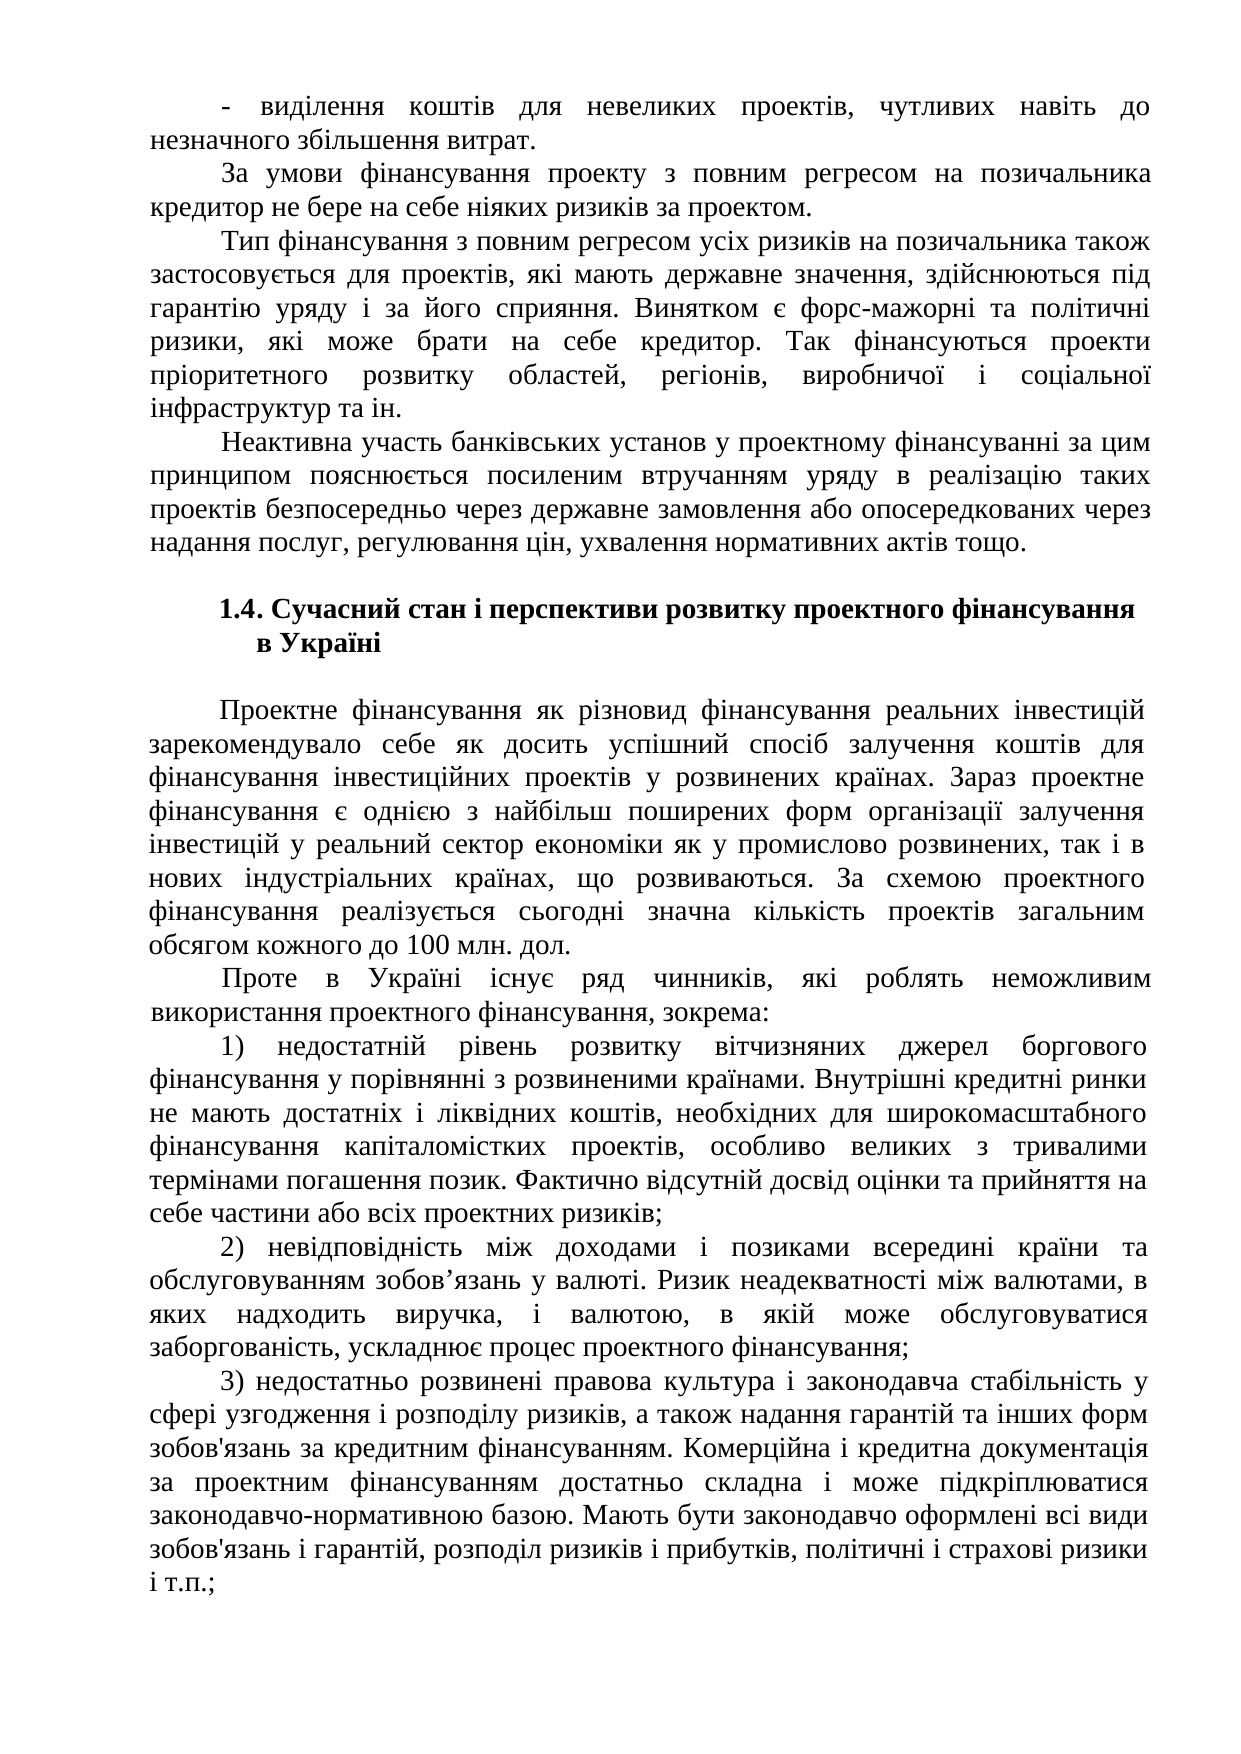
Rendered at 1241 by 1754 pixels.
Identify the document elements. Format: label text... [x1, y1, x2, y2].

list . Сучасний стан і перспективи розвитку проектного фінансування в Україні [218, 592, 1152, 659]
text 2) невідповідність між доходами і позиками всередині країни та обслуговуванням зобов’язань у валюті. Ризик неадекватності між валютами, в яких надходить виручка, і валютою, в якій може обслуговуватися заборгованість, ускладнює процес проектного фінансування; [149, 1229, 1149, 1363]
text Проектне фінансування як різновид фінансування реальних інвестицій зарекомендувало себе як досить успішний спосіб залучення коштів для фінансування інвестиційних проектів у розвинених країнах. Зараз проектне фінансування є однією з найбільш поширених форм організації залучення інвестицій у реальний сектор економіки як у промислово розвинених, так і в нових індустріальних країнах, що розвиваються. За схемою проектного фінансування реалізується сьогодні значна кількість проектів загальним обсягом кожного до 100 млн. дол. [148, 692, 1146, 961]
text За умови фінансування проекту з повним регресом на позичальника кредитор не бере на себе ніяких ризиків за проектом. [150, 156, 1152, 223]
list виділення коштів для невеликих проектів, чутливих навіть до незначного збільшення витрат. [150, 88, 1151, 156]
text 1) недостатній рівень розвитку вітчизняних джерел боргового фінансування у порівнянні з розвиненими країнами. Внутрішні кредитні ринки не мають достатніх і ліквідних коштів, необхідних для широкомасштабного фінансування капіталомістких проектів, особливо великих з тривалими термінами погашення позик. Фактично відсутній досвід оцінки та прийняття на себе частини або всіх проектних ризиків; [149, 1028, 1148, 1229]
text Проте в Україні існує ряд| чинників, які роблять неможливим використання проектного фінансування, зокрема: [151, 961, 1152, 1028]
text Неактивна участь банківських установ у проектному фінансуванні за цим принципом пояснюється посиленим втручанням уряду в реалізацію таких проектів безпосередньо через державне замовлення або опосередкованих через надання послуг, регулювання цін, ухвалення нормативних актів тощо. [150, 424, 1152, 558]
text 3) недостатньо розвинені правова культура і законодавча стабільність у сфері узгодження і розподілу ризиків, а також надання гарантій та інших форм зобов'язань за кредитним фінансуванням. Комерційна і кредитна документація за проектним фінансуванням достатньо складна і може підкріплюватися законодавчо-нормативною базою. Мають бути законодавчо оформлені всі види зобов'язань і гарантій, розподіл ризиків і прибутків, політичні і страхові ризики і т.п.; [149, 1363, 1149, 1598]
text Тип фінансування з повним регресом усіх ризиків на позичальника також застосовується для проектів, які мають державне значення, здійснюються під гарантію уряду і за його сприяння. Винятком є форс-мажорні та політичні ризики, які може брати на себе кредитор. Так фінансуються проекти пріоритетного розвитку областей, регіонів, виробничої і соціальної інфраструктур та ін. [150, 223, 1152, 424]
